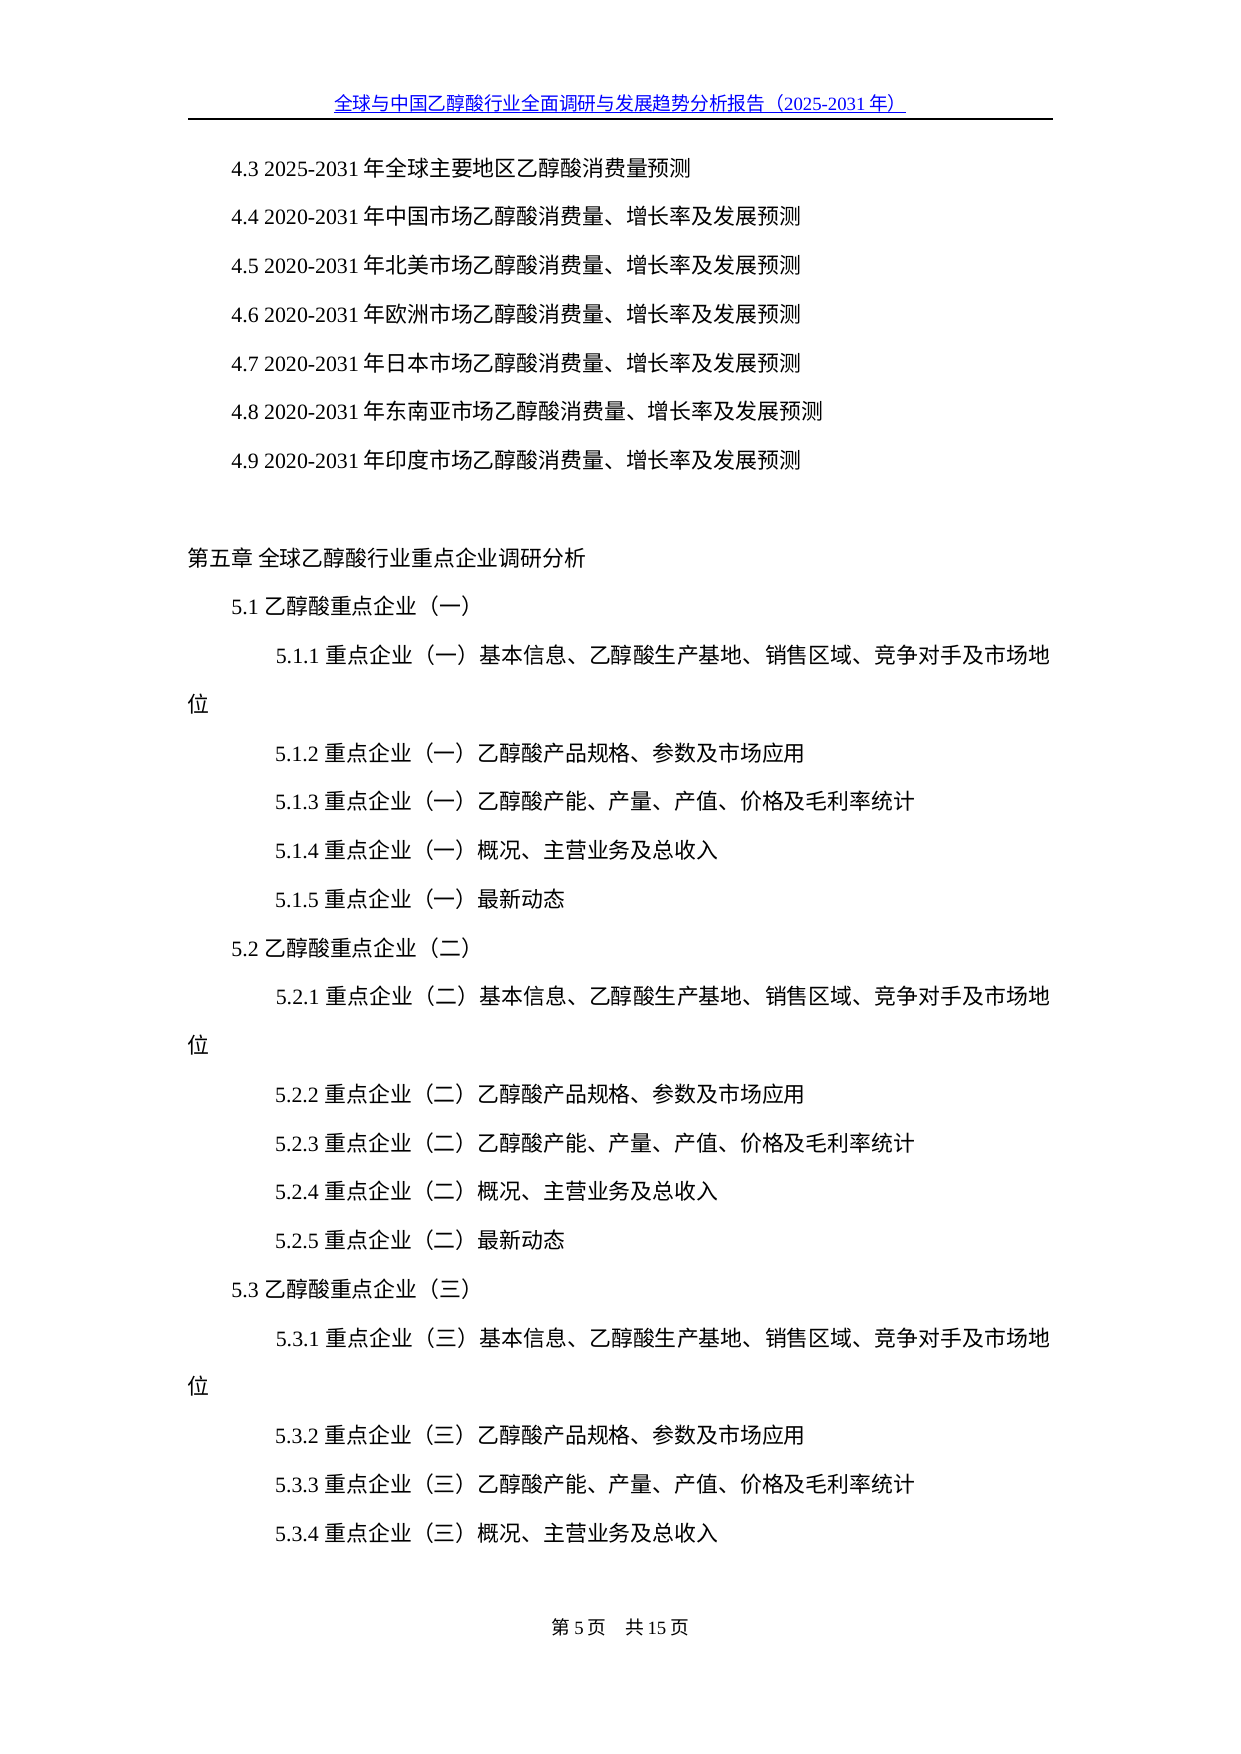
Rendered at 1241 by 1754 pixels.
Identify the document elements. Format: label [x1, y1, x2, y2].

text [187, 150, 1053, 1548]
